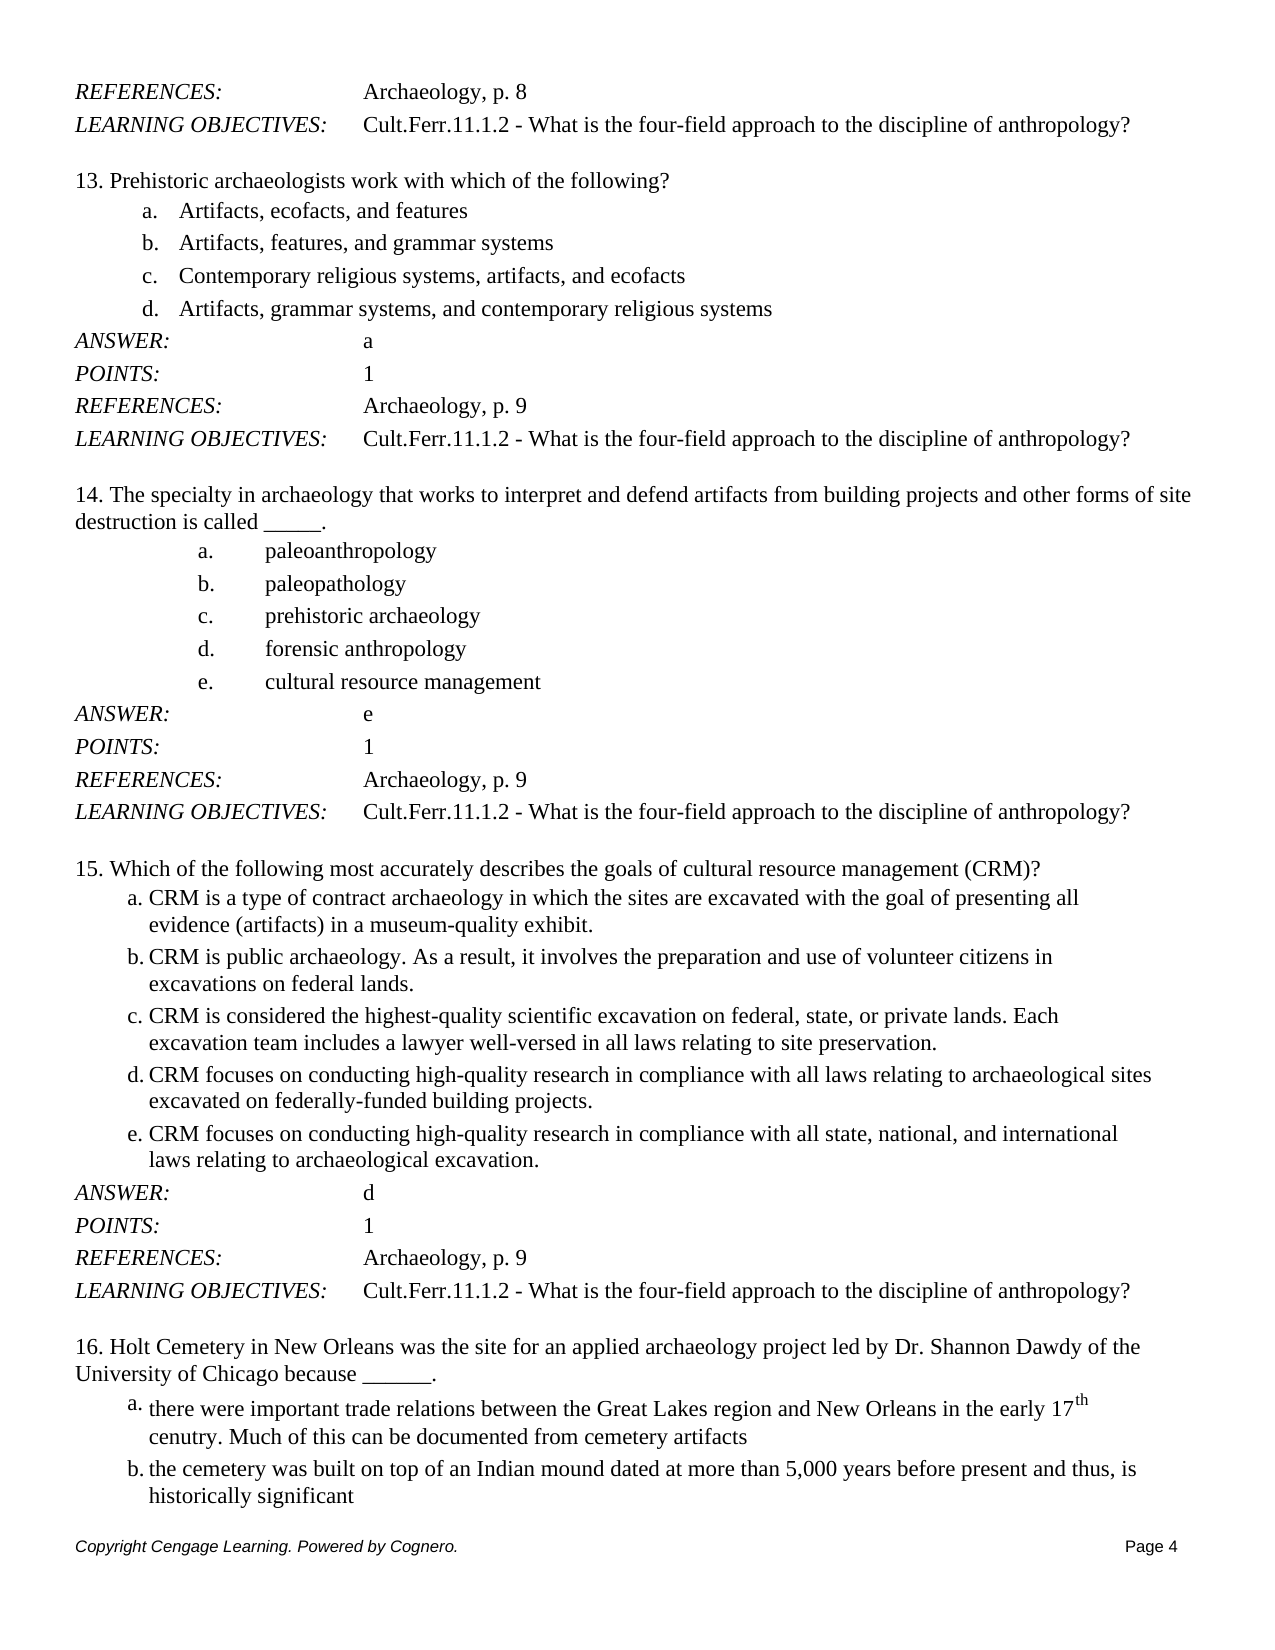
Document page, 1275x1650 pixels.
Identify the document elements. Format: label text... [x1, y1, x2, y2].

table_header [75, 75, 1200, 140]
table_header 14. The specialty in archaeology that works to interpret and defend artifacts from building projects and other forms of site destruction is called _____. [75, 482, 1200, 828]
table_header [75, 1334, 1200, 1511]
table_header 15. Which of the following most accurately describes the goals of cultural resource management (CRM)? [75, 855, 1200, 1306]
table_header 13. Prehistoric archaeologists work with which of the following? [75, 167, 1200, 454]
